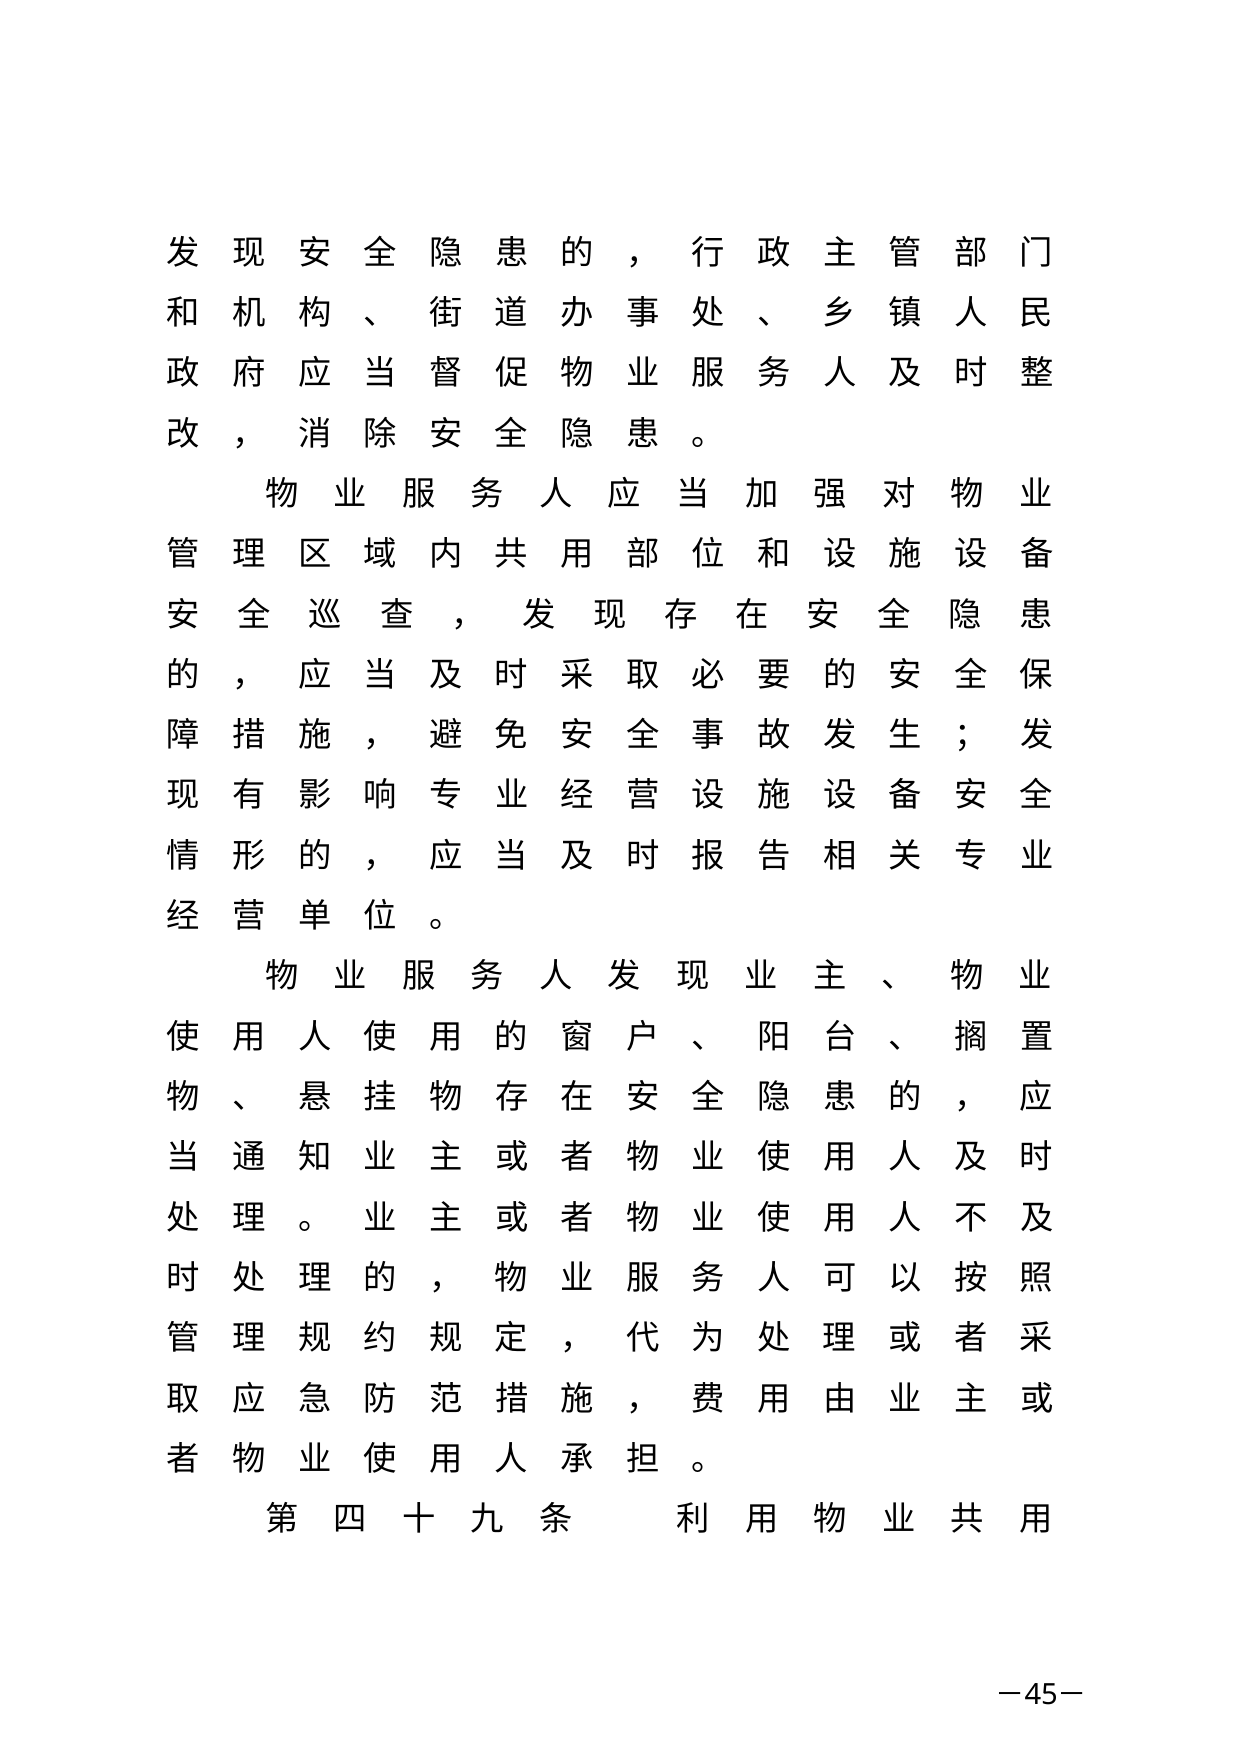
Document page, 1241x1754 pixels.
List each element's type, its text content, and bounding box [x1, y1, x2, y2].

text 物业服务人发现业主、物业使用人使用的窗户、阳台、搁置物、悬挂物存在安全隐患的，应当通知业主或者物业使用人及时处理。业主或者物业使用人不及时处理的，物业服务人可以按照管理规约规定，代为处理或者采取应急防范措施，费用由业主或者物业使用人承担。 [167, 943, 1085, 1486]
text 物业服务人应当加强对物业管理区域内共用部位和设施设备安全巡查，发现存在安全隐患的，应当及时采取必要的安全保障措施，避免安全事故发生；发现有影响专业经营设施设备安全情形的，应当及时报告相关专业经营单位。 [167, 461, 1085, 943]
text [167, 219, 1085, 461]
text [167, 1486, 1085, 1546]
